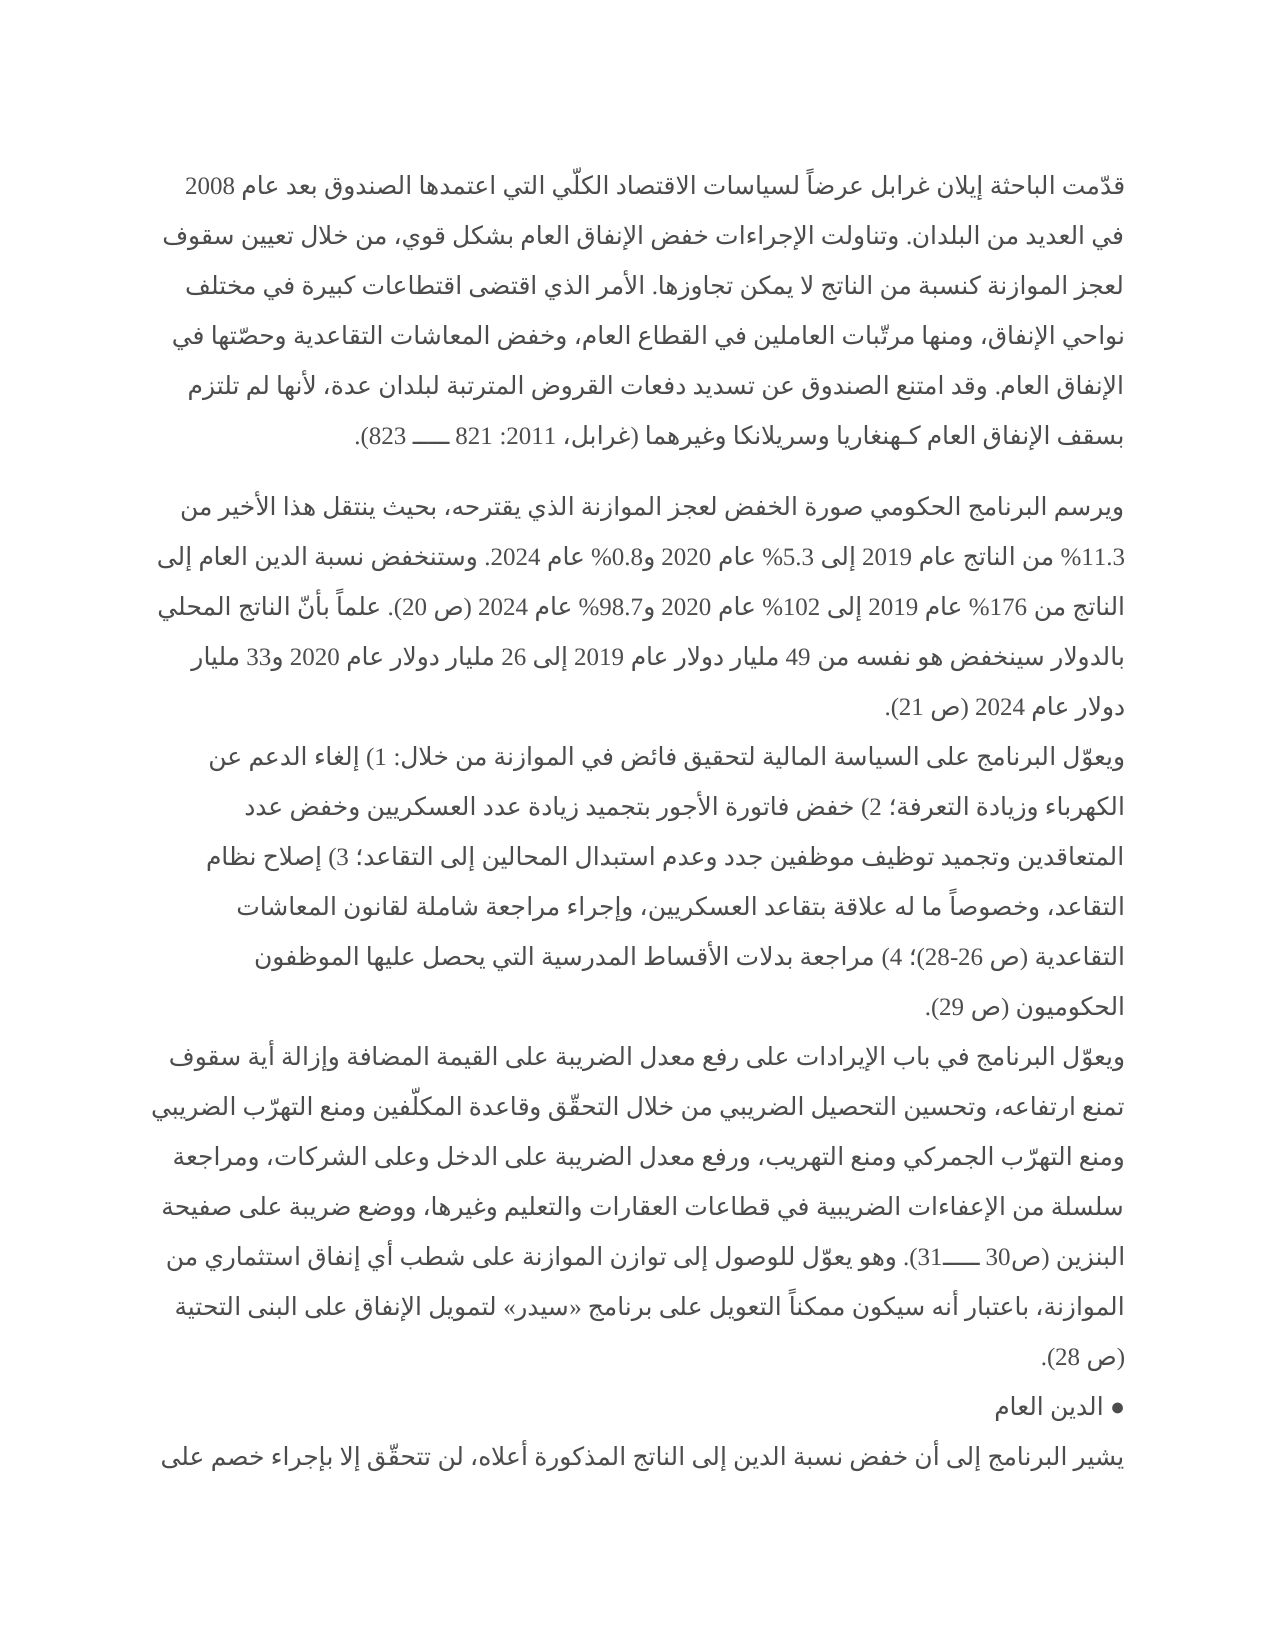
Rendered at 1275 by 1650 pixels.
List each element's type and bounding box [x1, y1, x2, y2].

text [150, 470, 1125, 1470]
text [150, 150, 1125, 450]
